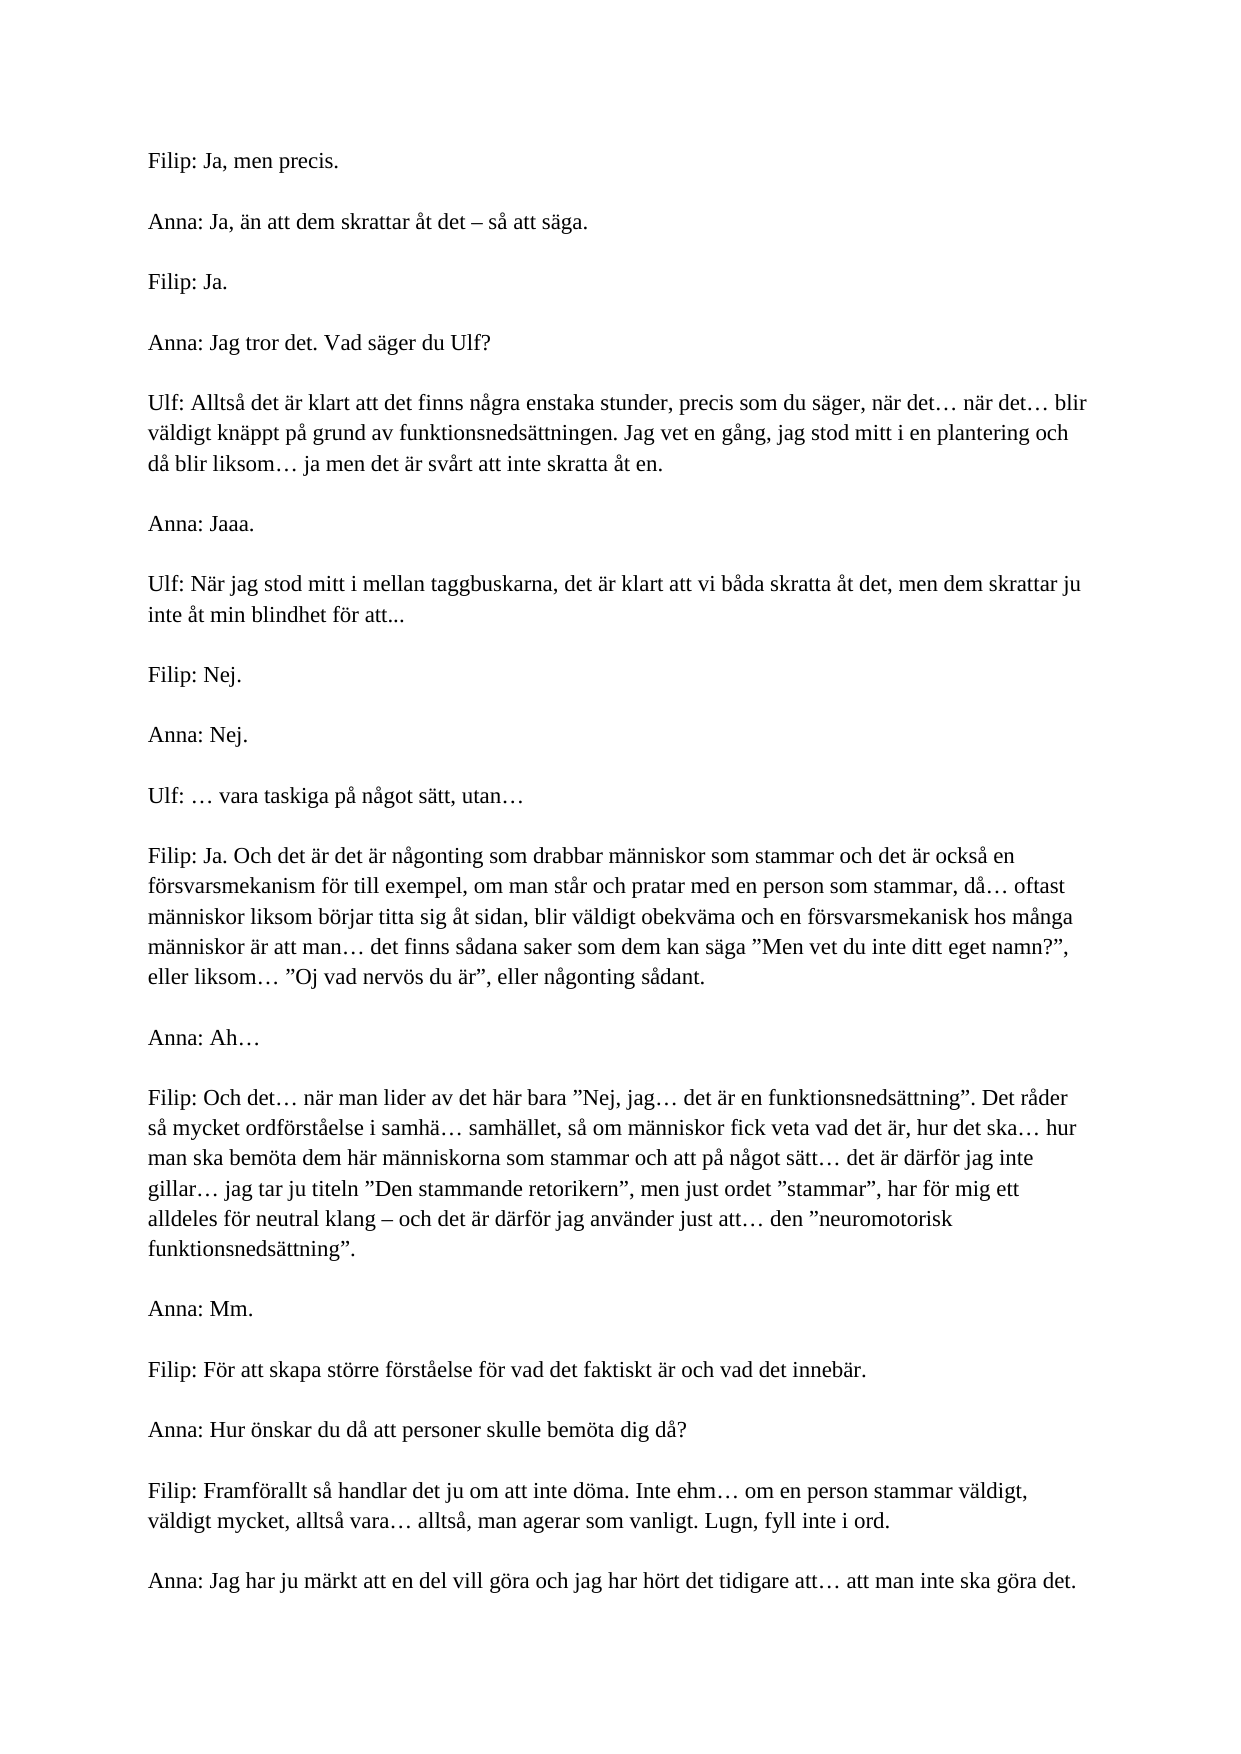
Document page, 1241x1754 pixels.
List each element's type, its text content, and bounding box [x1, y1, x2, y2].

text Anna: Mm. [148, 1296, 1093, 1322]
text Filip: Framförallt så handlar det ju om att inte döma. Inte ehm… om en person stammar väldigt, väldigt mycket, alltså vara… alltså, man agerar som vanligt. Lugn, fyll inte i ord. [148, 1477, 1093, 1533]
text Filip: Och det… när man lider av det här bara ”Nej, jag… det är en funktionsnedsättning”. Det råder så mycket ordförståelse i samhä… samhället, så om människor fick veta vad det är, hur det ska… hur man ska bemöta dem här människorna som stammar och att på något sätt… det är därför jag inte gillar… jag tar ju titeln ”Den stammande retorikern”, men just ordet ”stammar”, har för mig ett alldeles för neutral klang – och det är därför jag använder just att… den ”neuromotorisk funktionsnedsättning”. [148, 1084, 1093, 1261]
text Ulf: När jag stod mitt i mellan taggbuskarna, det är klart att vi båda skratta åt det, men dem skrattar ju inte åt min blindhet för att... [148, 571, 1093, 627]
text Filip: Ja, men precis. [148, 148, 1093, 174]
text Anna: Hur önskar du då att personer skulle bemöta dig då? [148, 1416, 1093, 1443]
text Ulf: Alltså det är klart att det finns några enstaka stunder, precis som du säger, när det… när det… blir väldigt knäppt på grund av funktionsnedsättningen. Jag vet en gång, jag stod mitt i en plantering och då blir liksom… ja men det är svårt att inte skratta åt en. [148, 389, 1093, 476]
text Anna: Jag tror det. Vad säger du Ulf? [148, 329, 1093, 355]
text Anna: Ja, än att dem skrattar åt det – så att säga. [148, 208, 1093, 234]
text Filip: Nej. [148, 661, 1093, 687]
text Filip: Ja. Och det är det är någonting som drabbar människor som stammar och det är också en försvarsmekanism för till exempel, om man står och pratar med en person som stammar, då… oftast människor liksom börjar titta sig åt sidan, blir väldigt obekväma och en försvarsmekanisk hos många människor är att man… det finns sådana saker som dem kan säga ”Men vet du inte ditt eget namn?”, eller liksom… ”Oj vad nervös du är”, eller någonting sådant. [148, 842, 1093, 989]
text Filip: För att skapa större förståelse för vad det faktiskt är och vad det innebär. [148, 1356, 1093, 1382]
text Filip: Ja. [148, 268, 1093, 295]
text Anna: Jag har ju märkt att en del vill göra och jag har hört det tidigare att… att man inte ska göra det. [148, 1567, 1093, 1594]
text Anna: Ah… [148, 1024, 1093, 1050]
text Anna: Nej. [148, 722, 1093, 748]
text Ulf: … vara taskiga på något sätt, utan… [148, 782, 1093, 808]
text Anna: Jaaa. [148, 510, 1093, 536]
